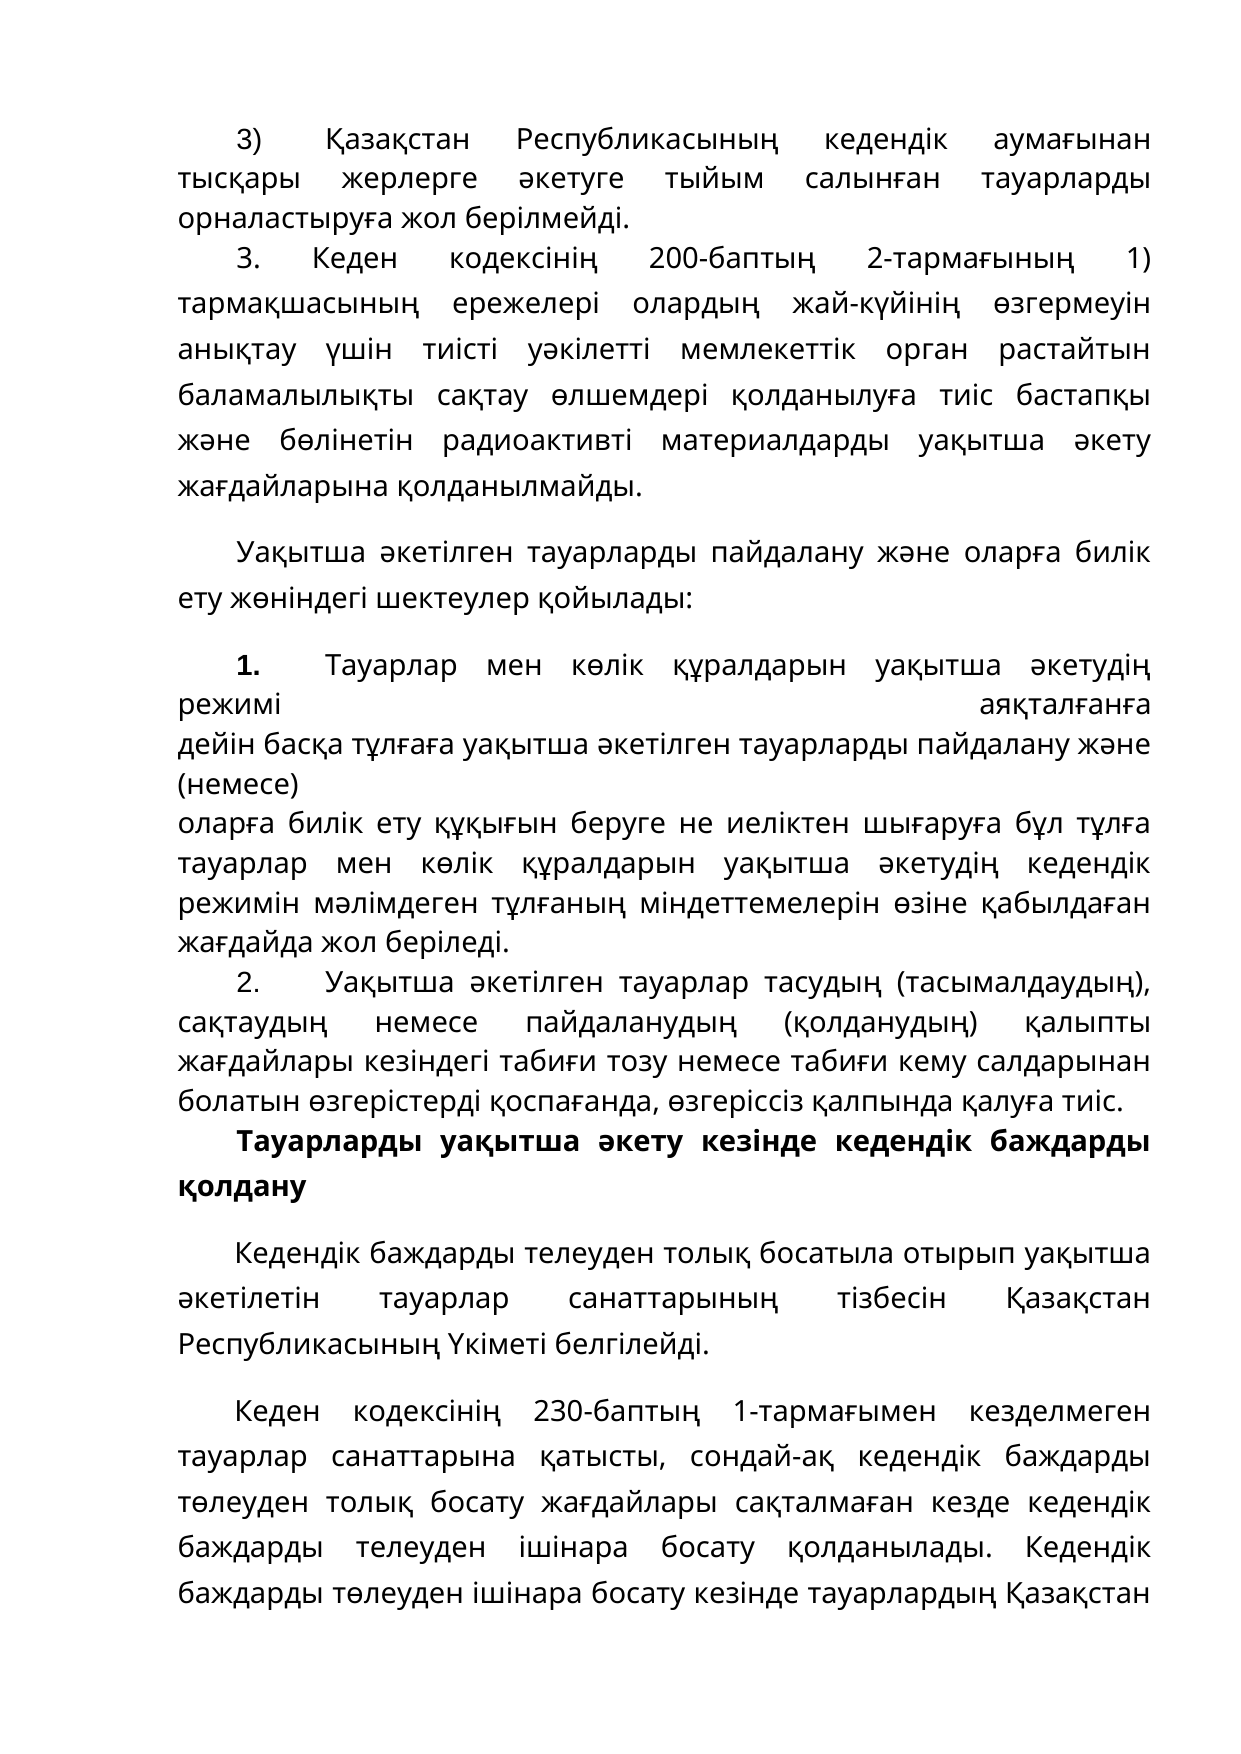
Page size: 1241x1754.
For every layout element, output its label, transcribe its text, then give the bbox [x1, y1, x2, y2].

text Тауарларды уақытша әкету кезінде кедендік баждарды қолдану [177, 1120, 1152, 1205]
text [177, 1390, 1152, 1612]
list Уақытша әкетілген тауарлар тасудың (тасымалдаудың), сақтаудың немесе пайдаланудың (қолданудың) қалыпты жағдайлары кезіндегі табиғи тозу немесе табиғи кему салдарынан болатын өзгерістерді қоспағанда, өзгеріссіз қалпында қалуға тиіс. [177, 961, 1152, 1120]
text Уақытша әкетілген тауарларды пайдалану және оларға билік ету жөніндегі шектеулер қойылады: [177, 532, 1152, 617]
text Кедендік баждарды телеуден толық босатыла отырып уақытша әкетілетін тауарлар санаттарының тізбесін Қазақстан Республикасының Үкіметі белгілейді. [177, 1232, 1152, 1363]
list Қазақстан Республикасының кедендік аумағынан тысқары жерлерге әкетуге тыйым салынған тауарларды орналастыруға жол берілмейді. [177, 118, 1152, 237]
list Тауарлар мен көлік құралдарын уақытша әкетудің режимі аяқталғанға дейін басқа тұлғаға уақытша әкетілген тауарларды пайдалану және (немесе) оларға билік ету құқығын беруге не иеліктен шығаруға бұл тұлға тауарлар мен көлік құралдарын уақытша әкетудің кедендік режимін мәлімдеген тұлғаның міндеттемелерін өзіне қабылдаған жағдайда жол беріледі. [177, 644, 1152, 961]
text 3. Кеден кодексінің 200-баптың 2-тармағының 1) тармақшасының ережелері олардың жай-күйінің өзгермеуін анықтау үшін тиісті уәкілетті мемлекеттік орган растайтын баламалылықты сақтау өлшемдері қолданылуға тиіс бастапқы және бөлінетін радиоактивті материалдарды уақытша әкету жағдайларына қолданылмайды. [177, 237, 1152, 505]
